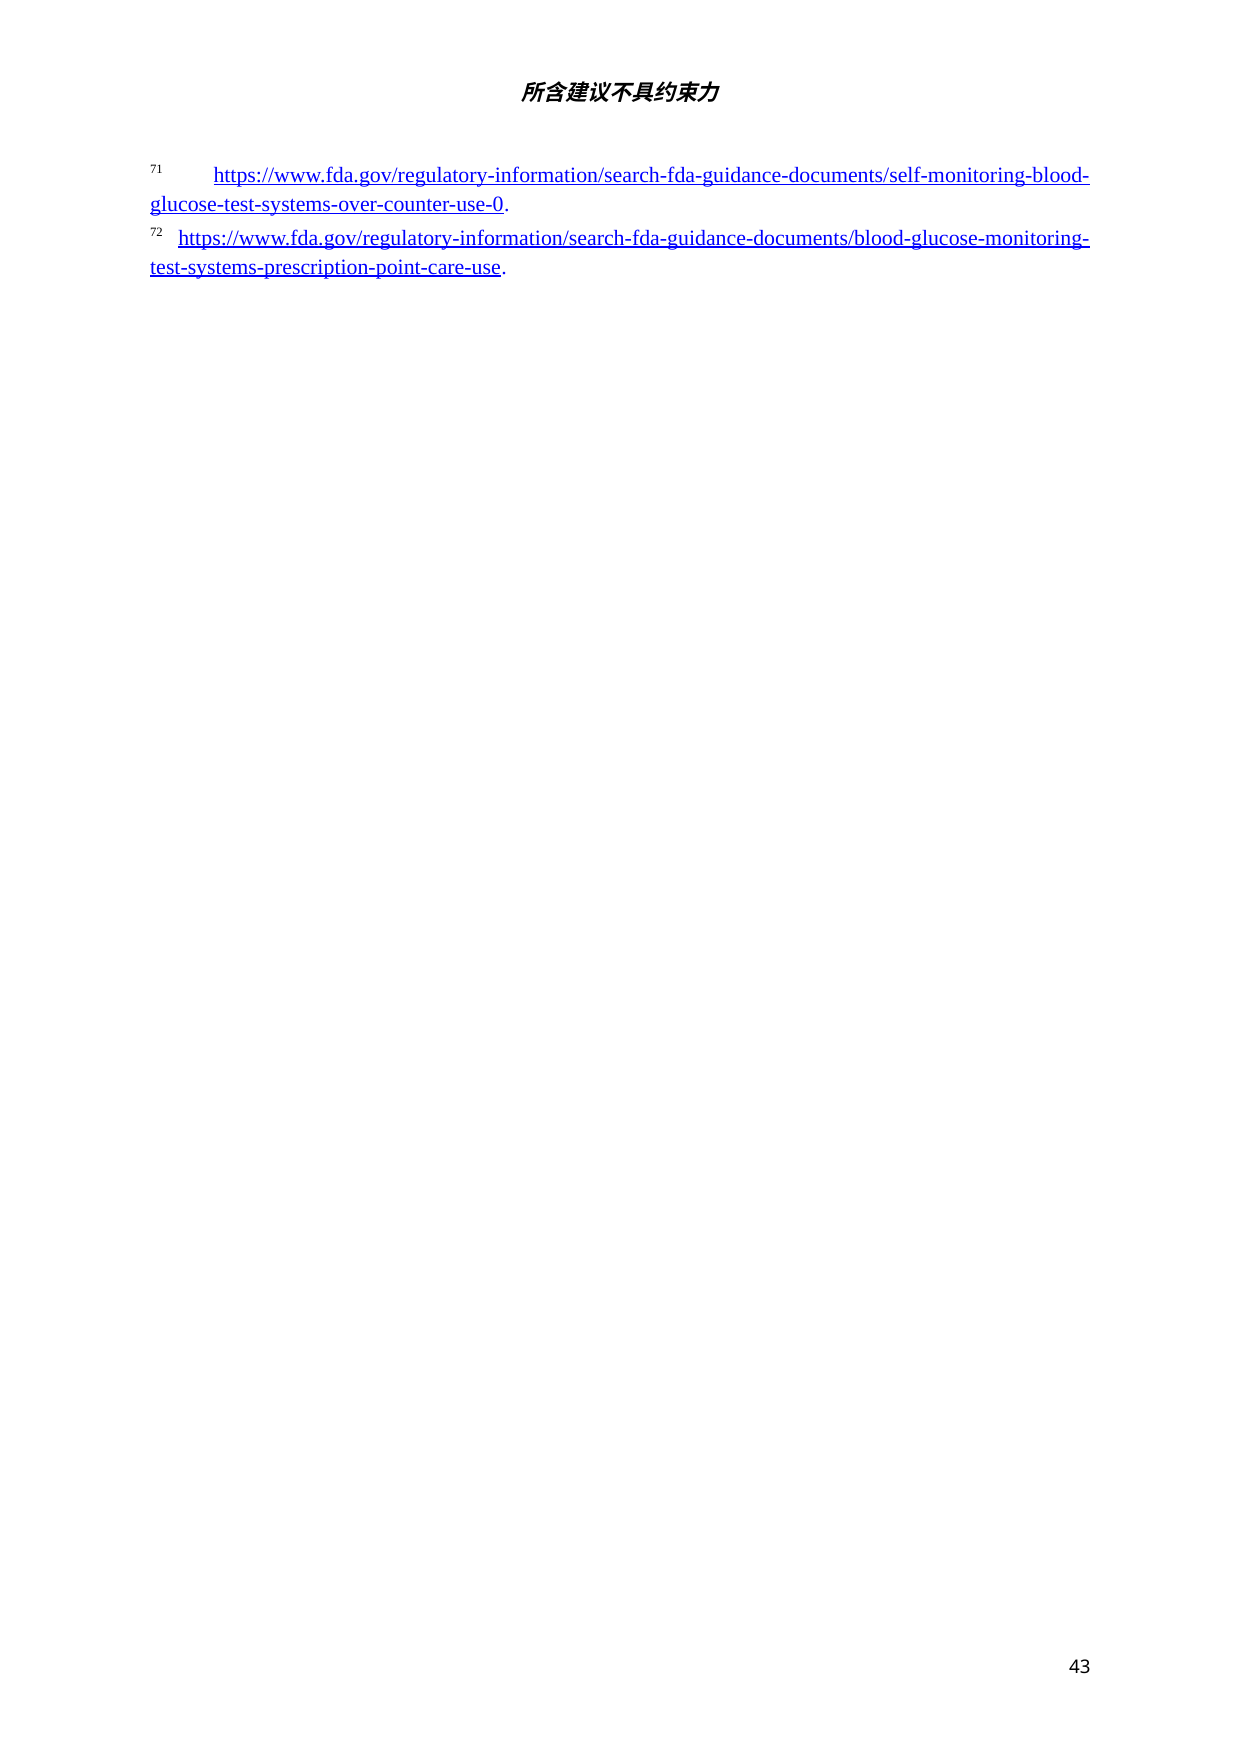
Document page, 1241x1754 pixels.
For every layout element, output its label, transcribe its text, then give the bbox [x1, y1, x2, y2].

text 71 https://www.fda.gov/regulatory-information/search-fda-guidance-documents/self-monitoring-blood- glucose-test-systems-over-counter-use-0. [150, 162, 1090, 216]
text 72 https://www.fda.gov/regulatory-information/search-fda-guidance-documents/blood-glucose-monitoring- test-systems-prescription-point-care-use. [150, 225, 1090, 279]
